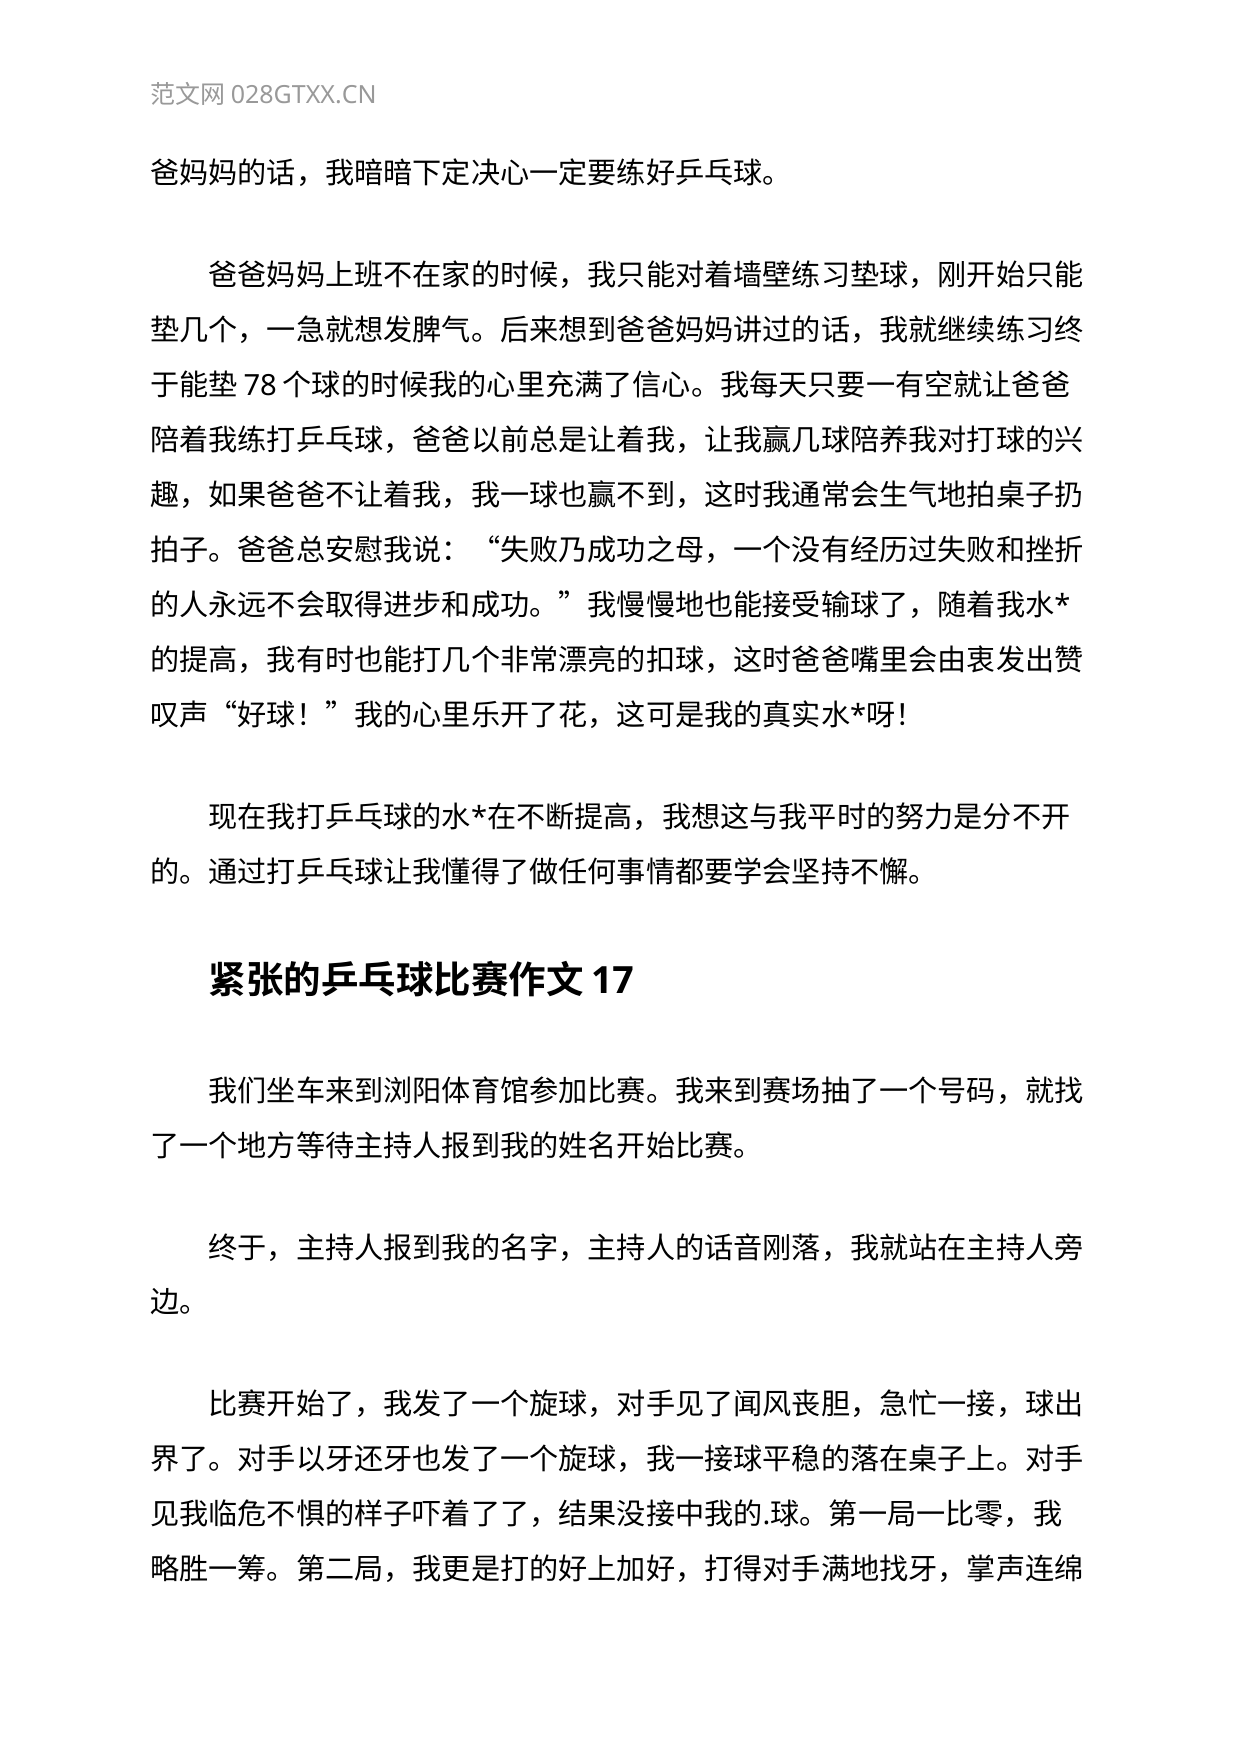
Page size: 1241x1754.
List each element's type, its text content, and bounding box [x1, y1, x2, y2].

text 现在我打乒乓球的水*在不断提高，我想这与我平时的努力是分不开的。通过打乒乓球让我懂得了做任何事情都要学会坚持不懈。 [150, 793, 1090, 890]
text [150, 1381, 1090, 1588]
text 爸爸妈妈上班不在家的时候，我只能对着墙壁练习垫球，刚开始只能垫几个，一急就想发脾气。后来想到爸爸妈妈讲过的话，我就继续练习终于能垫78个球的时候我的心里充满了信心。我每天只要一有空就让爸爸陪着我练打乒乓球，爸爸以前总是让着我，让我赢几球陪养我对打球的兴趣，如果爸爸不让着我，我一球也赢不到，这时我通常会生气地拍桌子扔拍子。爸爸总安慰我说：“失败乃成功之母，一个没有经历过失败和挫折的人永远不会取得进步和成功。”我慢慢地也能接受输球了，随着我水*的提高，我有时也能打几个非常漂亮的扣球，这时爸爸嘴里会由衷发出赞叹声“好球！”我的心里乐开了花，这可是我的真实水*呀！ [150, 252, 1090, 733]
text 我们坐车来到浏阳体育馆参加比赛。我来到赛场抽了一个号码，就找了一个地方等待主持人报到我的姓名开始比赛。 [150, 1067, 1090, 1165]
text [150, 150, 1090, 192]
text 终于，主持人报到我的名字，主持人的话音刚落，我就站在主持人旁边。 [150, 1224, 1090, 1321]
text 紧张的乒乓球比赛作文17 [150, 950, 1090, 1004]
